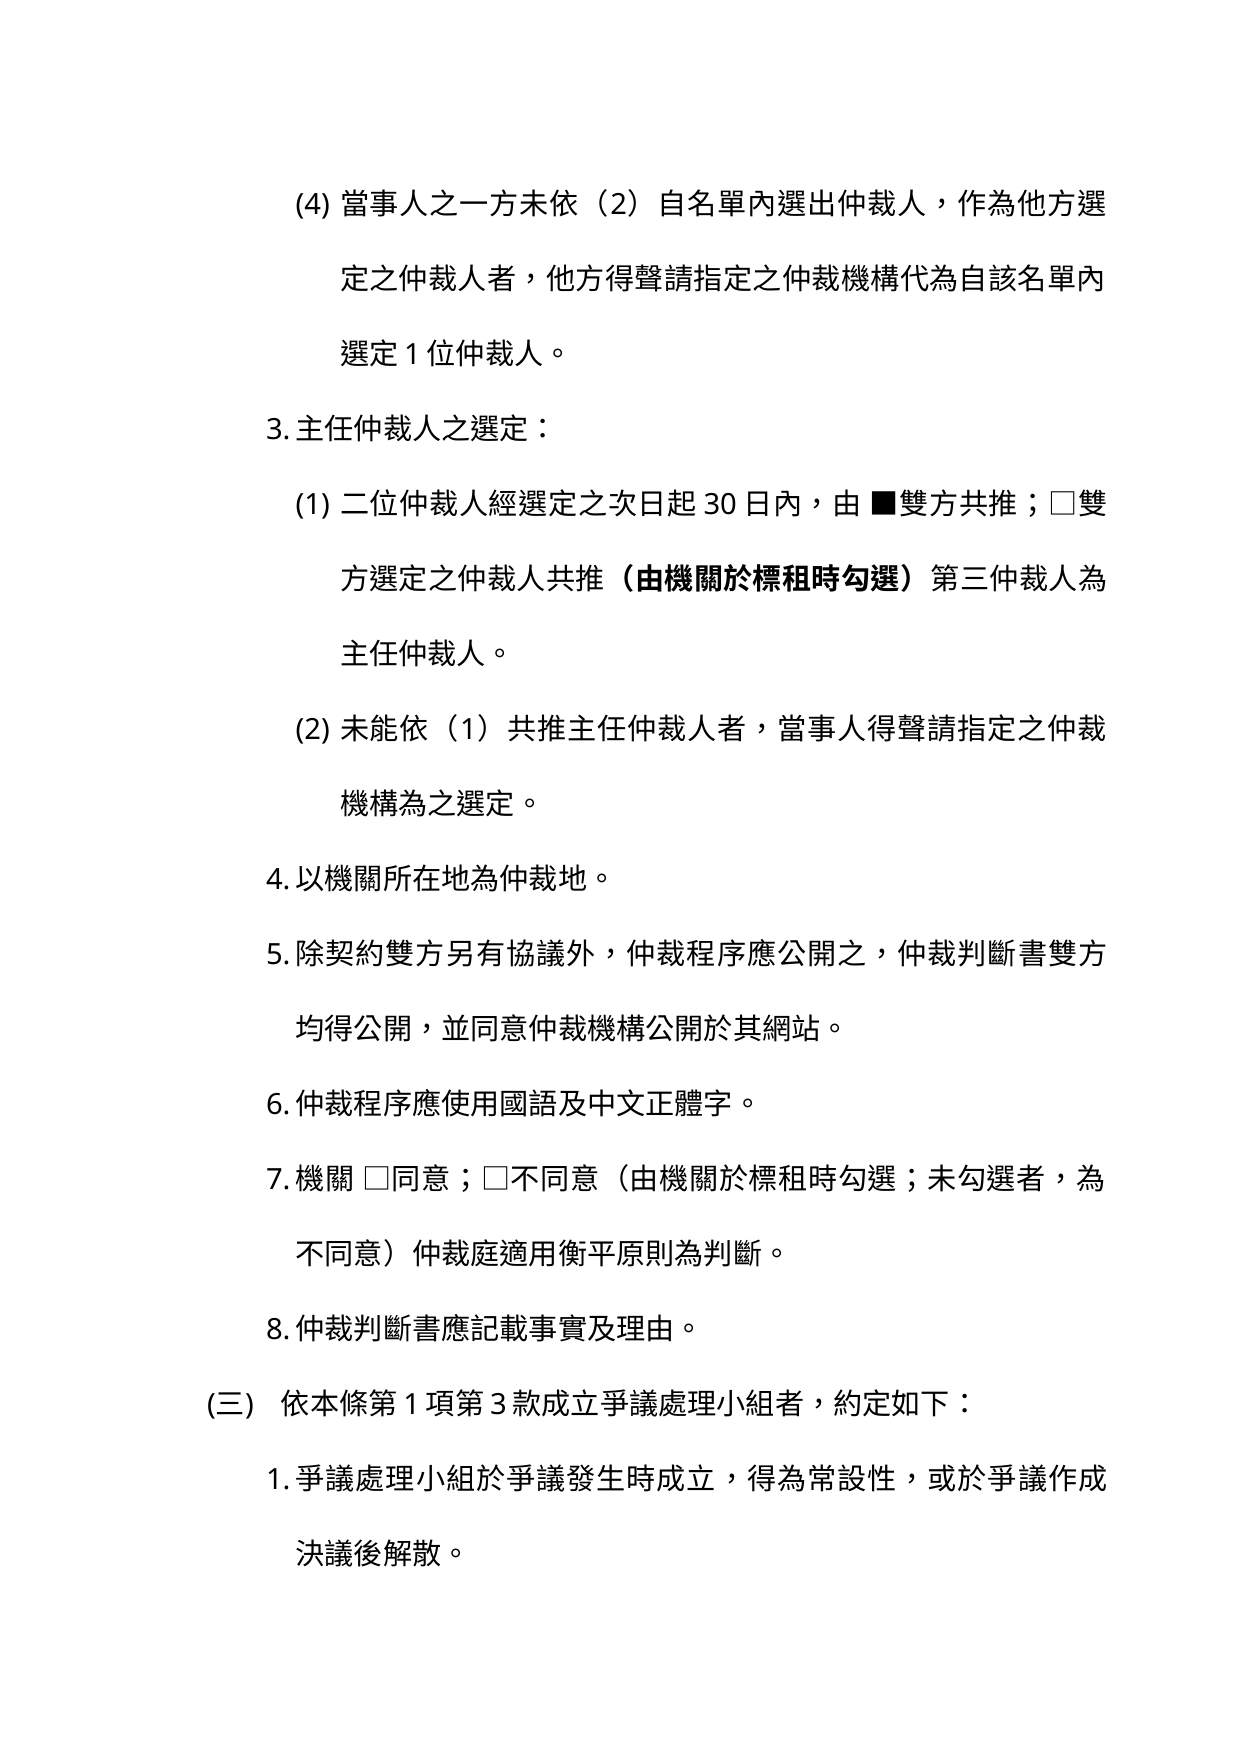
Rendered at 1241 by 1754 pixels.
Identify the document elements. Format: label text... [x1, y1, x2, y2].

list 除契約雙方另有協議外，仲裁程序應公開之，仲裁判斷書雙方均得公開，並同意仲裁機構公開於其網站。 [266, 914, 1107, 1064]
list 依本條第1項第3款成立爭議處理小組者，約定如下： [207, 1364, 1107, 1439]
list 未能依（1）共推主任仲裁人者，當事人得聲請指定之仲裁機構為之選定。 [295, 689, 1107, 839]
list 仲裁程序應使用國語及中文正體字。 [266, 1064, 1107, 1139]
list 機關 □同意；□不同意（由機關於標租時勾選；未勾選者，為不同意）仲裁庭適用衡平原則為判斷。 [266, 1139, 1107, 1289]
list 主任仲裁人之選定： [266, 389, 1107, 464]
list 爭議處理小組於爭議發生時成立，得為常設性，或於爭議作成決議後解散。 [266, 1439, 1107, 1589]
list 當事人之一方未依（2）自名單內選出仲裁人，作為他方選定之仲裁人者，他方得聲請指定之仲裁機構代為自該名單內選定1位仲裁人。 [295, 164, 1107, 389]
list 以機關所在地為仲裁地。 [266, 839, 1107, 914]
list 仲裁判斷書應記載事實及理由。 [266, 1289, 1107, 1364]
list 二位仲裁人經選定之次日起30日內，由 ■雙方共推；□雙方選定之仲裁人共推（由機關於標租時勾選）第三仲裁人為主任仲裁人。 [295, 464, 1107, 689]
